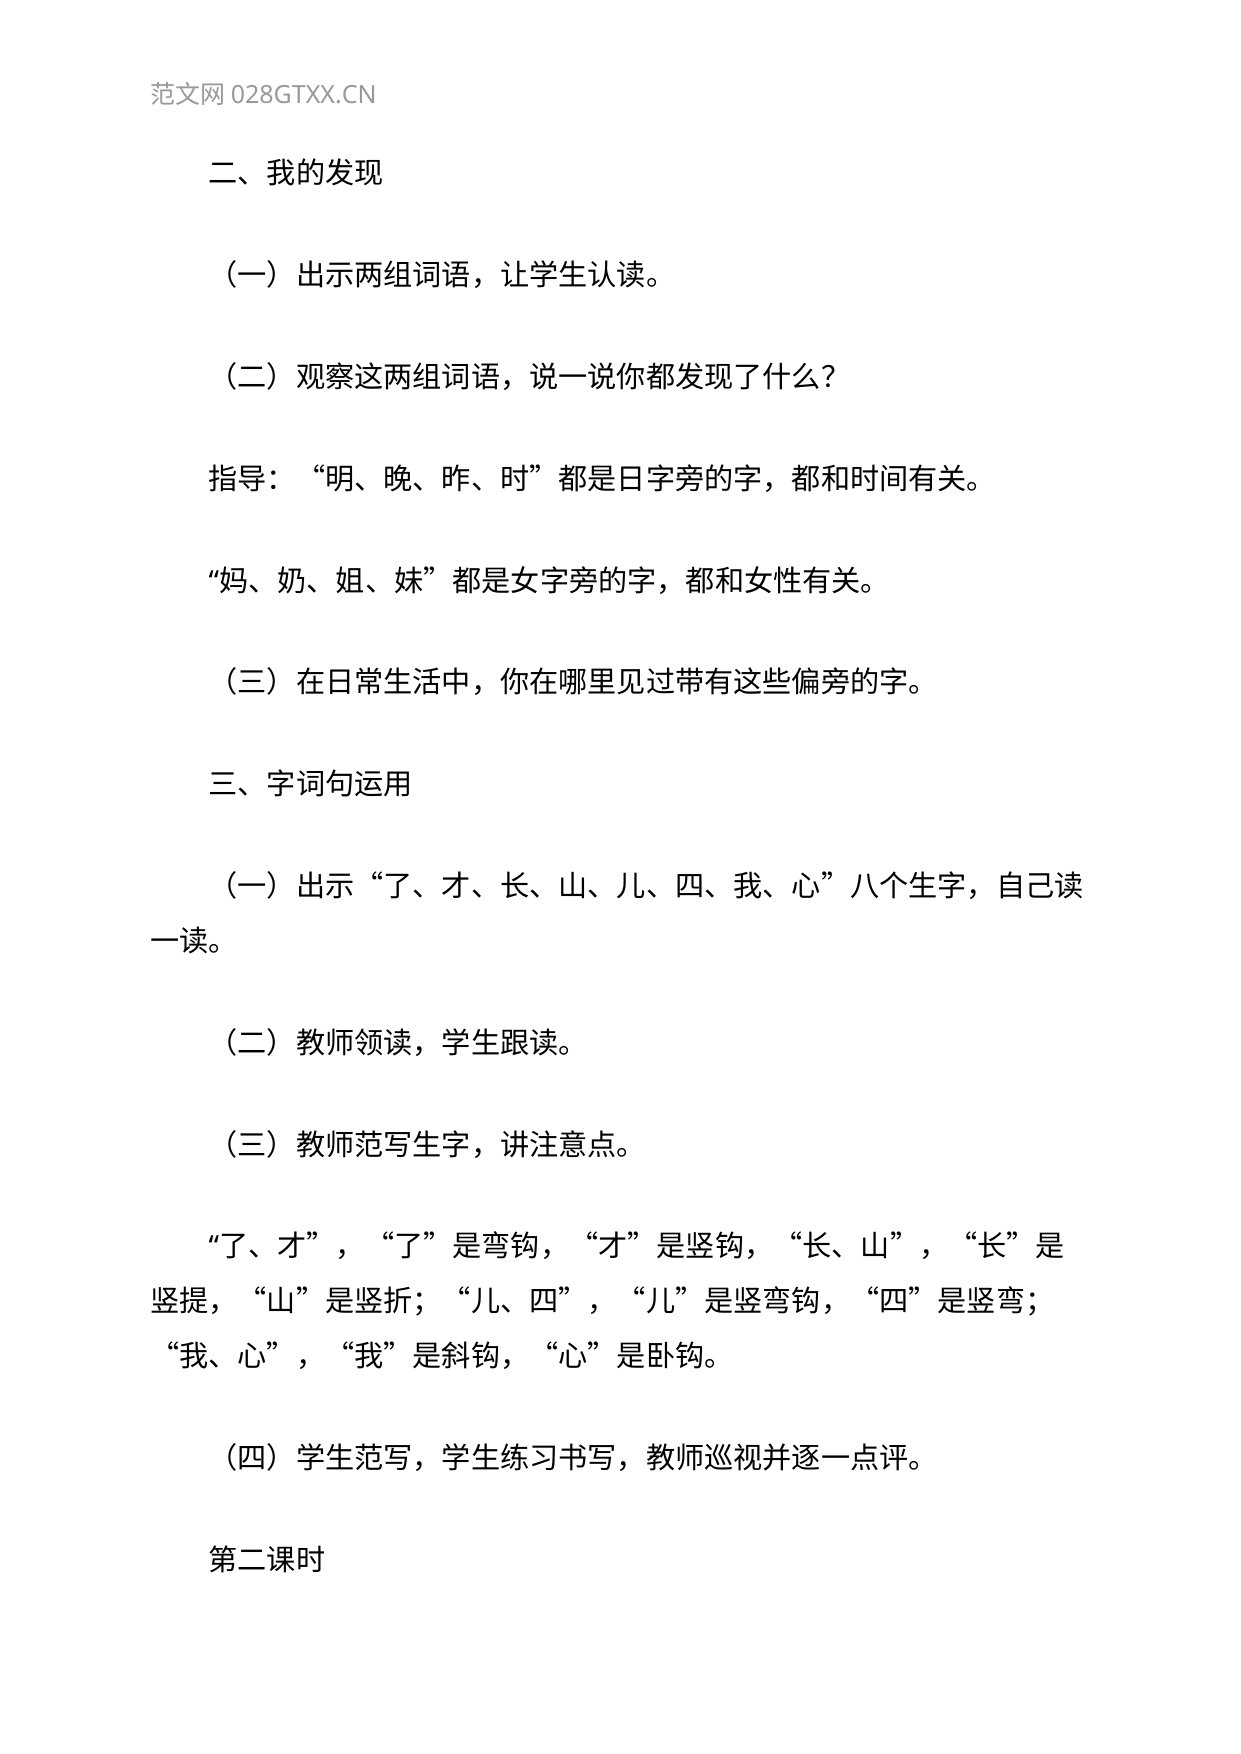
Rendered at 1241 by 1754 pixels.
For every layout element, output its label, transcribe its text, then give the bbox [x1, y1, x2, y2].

text “了、才”，“了”是弯钩，“才”是竖钩，“长、山”，“长”是竖提，“山”是竖折；“儿、四”，“儿”是竖弯钩，“四”是竖弯；“我、心”，“我”是斜钩，“心”是卧钩。 [150, 1223, 1090, 1375]
text （四）学生范写，学生练习书写，教师巡视并逐一点评。 [150, 1434, 1090, 1477]
text （一）出示“了、才、长、山、儿、四、我、心”八个生字，自己读一读。 [150, 863, 1090, 960]
text （一）出示两组词语，让学生认读。 [150, 252, 1090, 294]
text 指导：“明、晚、昨、时”都是日字旁的字，都和时间有关。 [150, 455, 1090, 498]
text （二）观察这两组词语，说一说你都发现了什么？ [150, 353, 1090, 396]
text “妈、奶、姐、妹”都是女字旁的字，都和女性有关。 [150, 557, 1090, 599]
text （三）在日常生活中，你在哪里见过带有这些偏旁的字。 [150, 659, 1090, 701]
text 二、我的发现 [150, 150, 1090, 192]
text （三）教师范写生字，讲注意点。 [150, 1121, 1090, 1163]
text 三、字词句运用 [150, 761, 1090, 803]
text 第二课时 [150, 1536, 1090, 1578]
text （二）教师领读，学生跟读。 [150, 1019, 1090, 1062]
